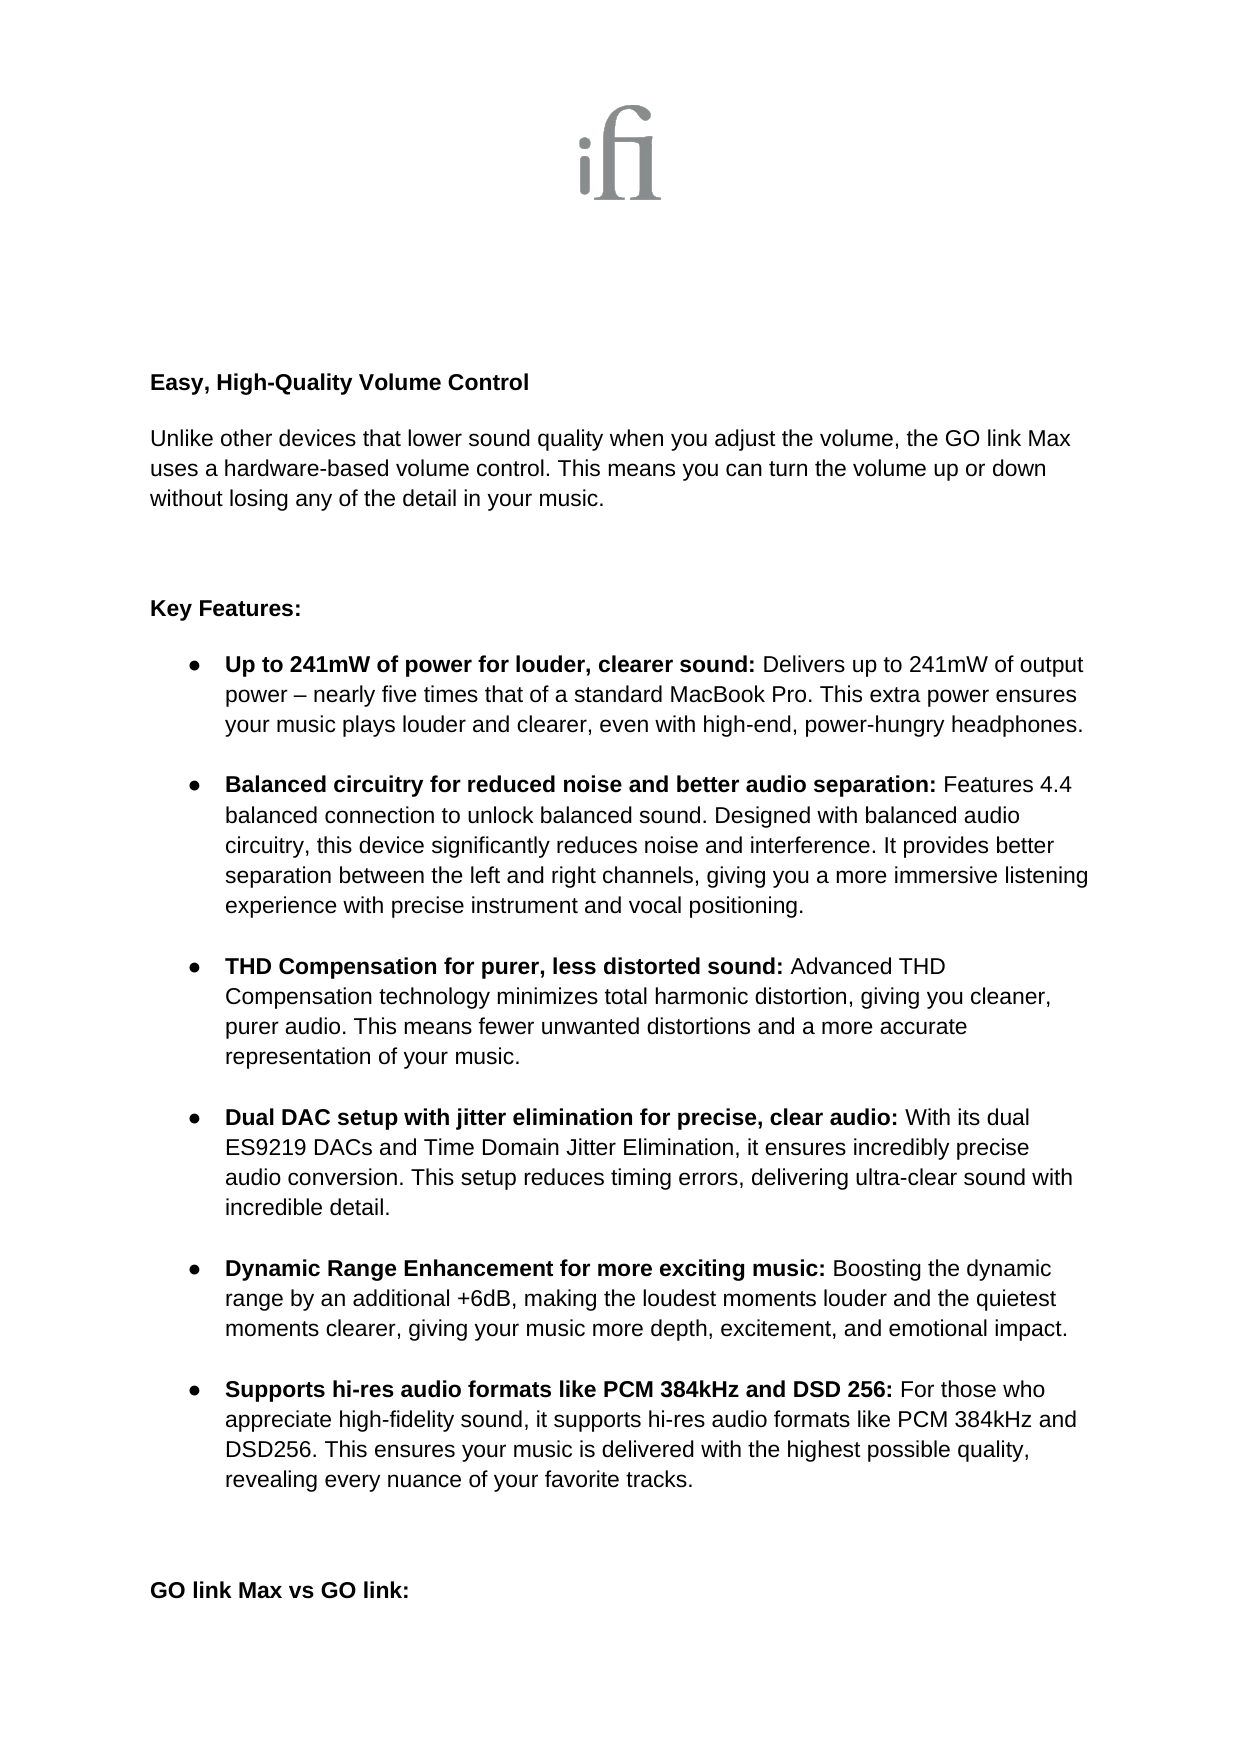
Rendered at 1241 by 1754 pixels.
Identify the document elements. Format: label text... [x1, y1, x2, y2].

list Supports hi-res audio formats like PCM 384kHz and DSD 256: For those who appreciate high-fidelity sound, it supports hi-res audio formats like PCM 384kHz and DSD256. This ensures your music is delivered with the highest possible quality, revealing every nuance of your favorite tracks. [187, 1376, 1090, 1492]
text Easy, High-Quality Volume Control [150, 369, 1090, 396]
list Up to 241mW of power for louder, clearer sound: Delivers up to 241mW of output power – nearly five times that of a standard MacBook Pro. This extra power ensures your music plays louder and clearer, even with high-end, power-hungry headphones. [187, 651, 1090, 767]
text Key Features: [150, 595, 1090, 622]
list THD Compensation for purer, less distorted sound: Advanced THD Compensation technology minimizes total harmonic distortion, giving you cleaner, purer audio. This means fewer unwanted distortions and a more accurate representation of your music. [187, 953, 1090, 1100]
text GO link Max vs GO link: [150, 1577, 1090, 1603]
list Dual DAC setup with jitter elimination for precise, clear audio: With its dual ES9219 DACs and Time Domain Jitter Elimination, it ensures incredibly precise audio conversion. This setup reduces timing errors, delivering ultra-clear sound with incredible detail. [187, 1104, 1090, 1251]
list Balanced circuitry for reduced noise and better audio separation: Features 4.4 balanced connection to unlock balanced sound. Designed with balanced audio circuitry, this device significantly reduces noise and interference. It provides better separation between the left and right channels, giving you a more immersive listening experience with precise instrument and vocal positioning. [187, 771, 1090, 949]
list Dynamic Range Enhancement for more exciting music: Boosting the dynamic range by an additional +6dB, making the loudest moments louder and the quietest moments clearer, giving your music more depth, excitement, and emotional impact. [187, 1255, 1090, 1372]
text Unlike other devices that lower sound quality when you adjust the volume, the GO link Max uses a hardware-based volume control. This means you can turn the volume up or down without losing any of the detail in your music. [150, 424, 1090, 511]
picture [579, 105, 661, 200]
